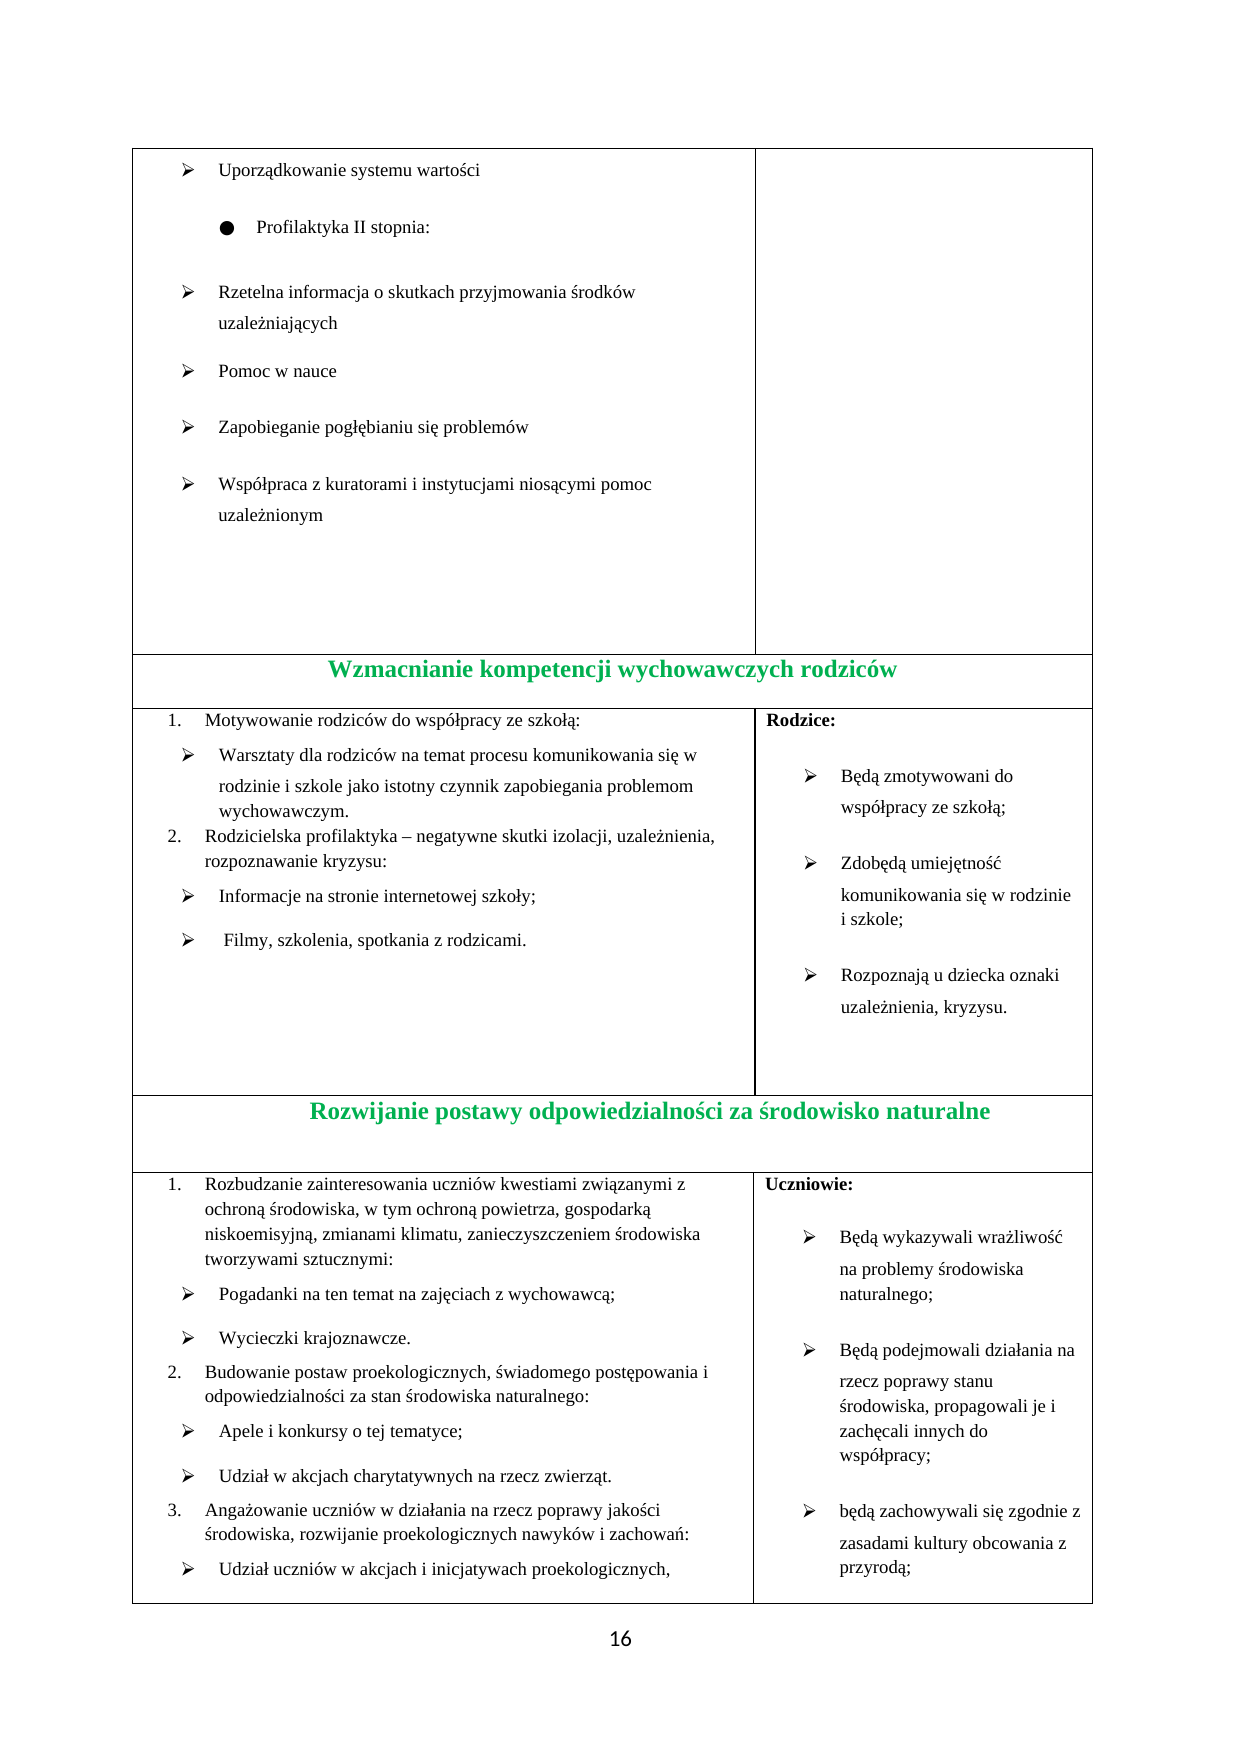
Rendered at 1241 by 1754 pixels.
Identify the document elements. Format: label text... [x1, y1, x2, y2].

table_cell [133, 149, 755, 653]
table_cell Rodzice: Będą zmotywowani do współpracy ze szkołą; Zdobędą umiejętność komunikowania się w rodzinie i szkole; Rozpoznają u dziecka oznaki uzależnienia, kryzysu. [756, 709, 1092, 1095]
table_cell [754, 1173, 1092, 1603]
table_cell Rozwijanie postawy odpowiedzialności za środowisko naturalne [133, 1096, 1092, 1172]
table_cell Wzmacnianie kompetencji wychowawczych rodziców [133, 655, 1092, 708]
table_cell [133, 1173, 753, 1603]
table_cell Motywowanie rodziców do współpracy ze szkołą: Warsztaty dla rodziców na temat procesu komunikowania się w rodzinie i szkole jako istotny czynnik zapobiegania problemom wychowawczym. Rodzicielska profilaktyka – negatywne skutki izolacji, uzależnienia, rozpoznawanie kryzysu: Informacje na stronie internetowej szkoły; Filmy, szkolenia, spotkania z rodzicami. [133, 709, 754, 1095]
